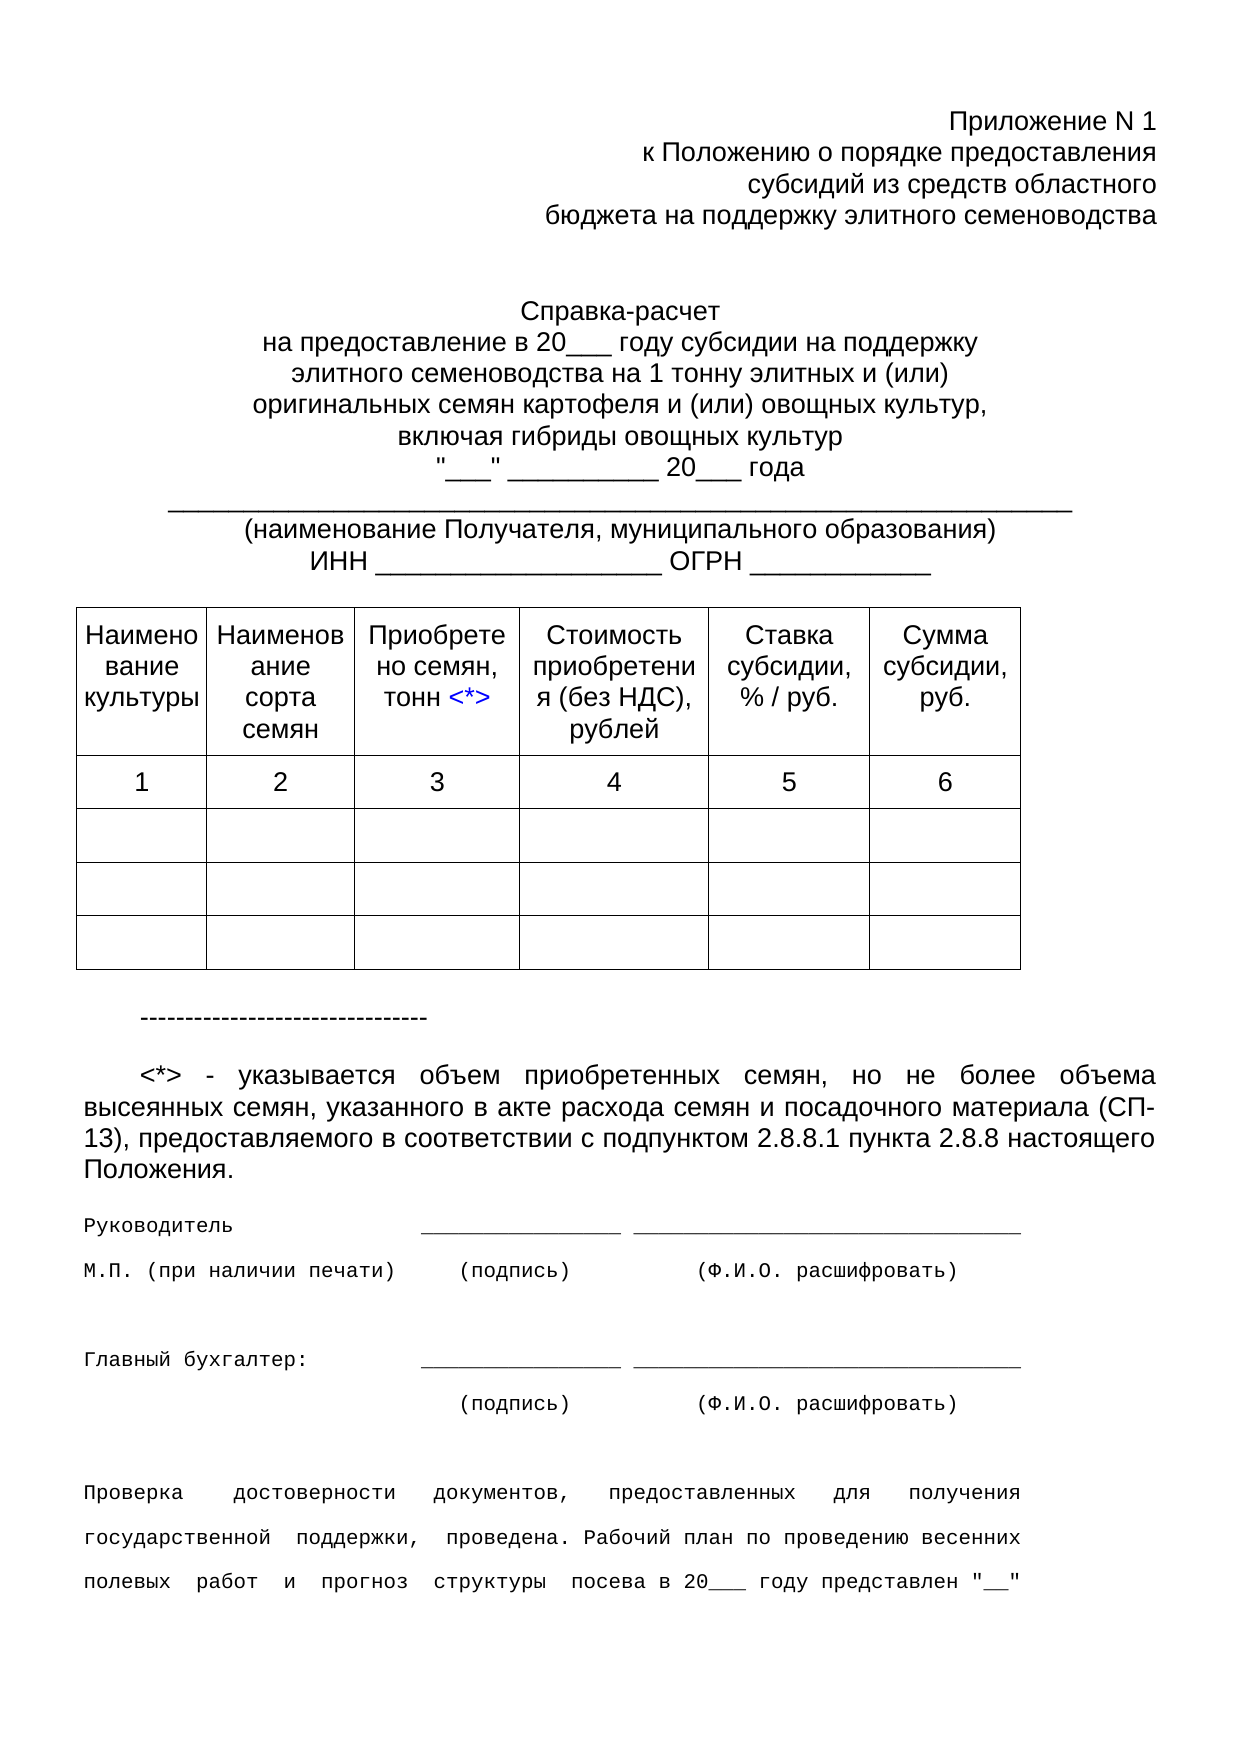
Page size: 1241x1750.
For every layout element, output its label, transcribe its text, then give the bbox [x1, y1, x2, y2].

text включая гибриды овощных культур [83, 420, 1157, 451]
table_cell 6 [870, 756, 1020, 808]
table_header Ставка субсидии, % / руб. [709, 608, 869, 754]
text (наименование Получателя, муниципального образования) [83, 513, 1157, 545]
text Приложение N 1 [83, 105, 1157, 136]
table_cell [709, 809, 869, 862]
table_cell [709, 916, 869, 969]
table_header Наименование сорта семян [207, 608, 354, 754]
table_cell [77, 863, 206, 915]
text Справка-расчет [83, 295, 1157, 326]
text ____________________________________________________________ [83, 482, 1157, 513]
table_cell 3 [355, 756, 519, 808]
table_cell [207, 863, 354, 915]
table_header Стоимость приобретения (без НДС), рублей [520, 608, 708, 754]
text элитного семеноводства на 1 тонну элитных и (или) [83, 357, 1157, 388]
table_cell [520, 916, 708, 969]
table_cell 2 [207, 756, 354, 808]
table_cell [709, 863, 869, 915]
text полевых работ и прогноз структуры посева в 20___ году представлен "__" [83, 1571, 1157, 1595]
text Руководитель ________________ _______________________________ [83, 1216, 1157, 1239]
table_header Сумма субсидии, руб. [870, 608, 1020, 754]
table_cell [870, 863, 1020, 915]
text (подпись) (Ф.И.О. расшифровать) [83, 1393, 1157, 1417]
table_cell [355, 809, 519, 862]
text Главный бухгалтер: ________________ _______________________________ [83, 1349, 1157, 1373]
text -------------------------------- [83, 1001, 1157, 1032]
table_cell [355, 916, 519, 969]
text <*> - указывается объем приобретенных семян, но не более объема высеянных семян, указанного в акте расхода семян и посадочного материала (СП-13), предоставляемого в соответствии с подпунктом 2.8.8.1 пункта 2.8.8 настоящего Положения. [83, 1059, 1157, 1184]
table_cell [520, 863, 708, 915]
table_cell 5 [709, 756, 869, 808]
table_cell [520, 809, 708, 862]
table_cell [77, 809, 206, 862]
text М.П. (при наличии печати) (подпись) (Ф.И.О. расшифровать) [83, 1260, 1157, 1284]
table_cell [77, 916, 206, 969]
text к Положению о порядке предоставления [83, 136, 1157, 168]
text субсидий из средств областного [83, 168, 1157, 199]
table_header Приобретено семян, тонн <*> [355, 608, 519, 754]
text государственной поддержки, проведена. Рабочий план по проведению весенних [83, 1527, 1157, 1551]
text на предоставление в 20___ году субсидии на поддержку [83, 326, 1157, 357]
table_cell [870, 916, 1020, 969]
text бюджета на поддержку элитного семеноводства [83, 199, 1157, 230]
text ИНН ___________________ ОГРН ____________ [83, 545, 1157, 576]
text оригинальных семян картофеля и (или) овощных культур, [83, 388, 1157, 420]
table_cell [355, 863, 519, 915]
text "___" __________ 20___ года [83, 451, 1157, 482]
table_cell 4 [520, 756, 708, 808]
table_cell [870, 809, 1020, 862]
text Проверка достоверности документов, предоставленных для получения [83, 1482, 1157, 1506]
table_cell [207, 916, 354, 969]
table_header Наименование культуры [77, 608, 206, 754]
table_cell 1 [77, 756, 206, 808]
table_cell [207, 809, 354, 862]
